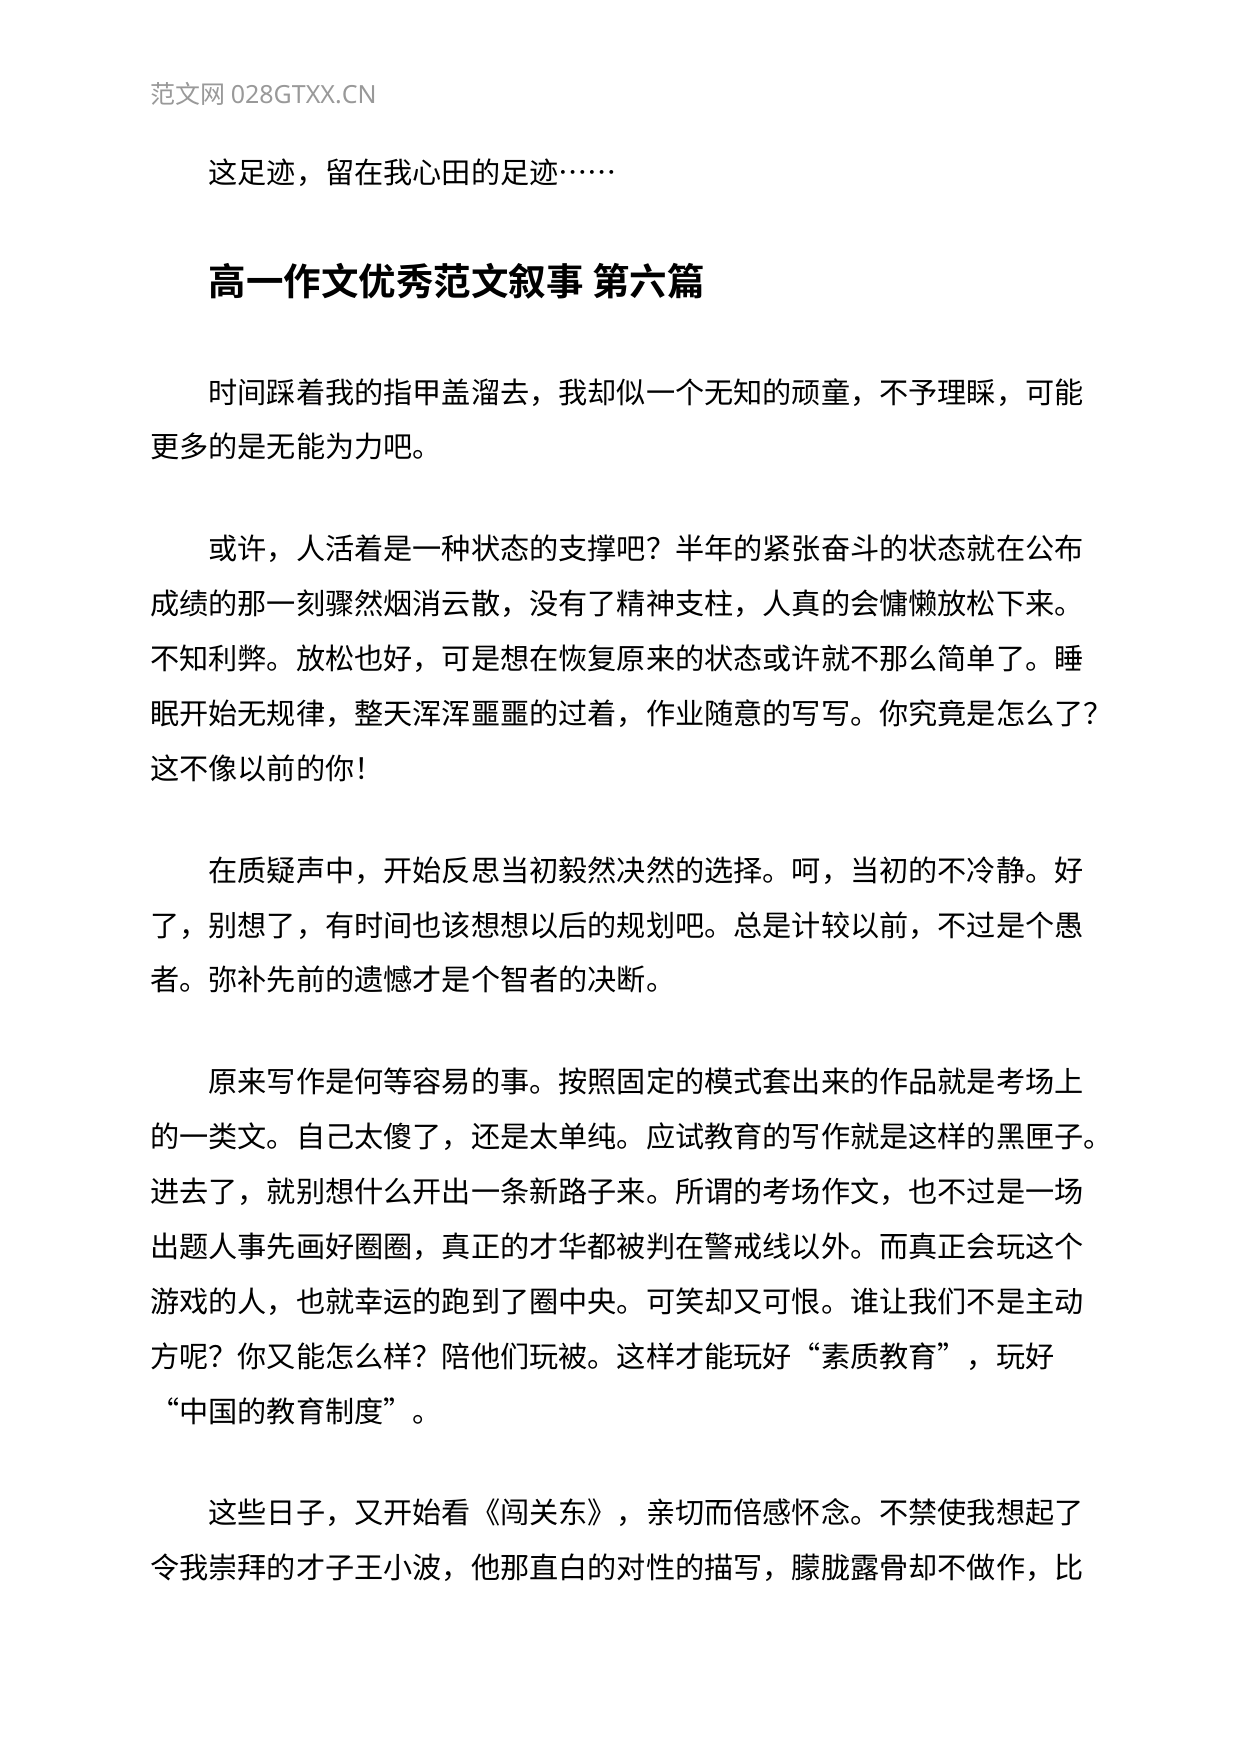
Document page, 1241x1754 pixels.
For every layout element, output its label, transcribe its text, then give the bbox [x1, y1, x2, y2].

text 高一作文优秀范文叙事 第六篇 [150, 252, 1090, 306]
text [150, 1490, 1090, 1587]
text 时间踩着我的指甲盖溜去，我却似一个无知的顽童，不予理睬，可能更多的是无能为力吧。 [150, 369, 1090, 466]
text 在质疑声中，开始反思当初毅然决然的选择。呵，当初的不冷静。好了，别想了，有时间也该想想以后的规划吧。总是计较以前，不过是个愚者。弥补先前的遗憾才是个智者的决断。 [150, 847, 1090, 999]
text 原来写作是何等容易的事。按照固定的模式套出来的作品就是考场上的一类文。自己太傻了，还是太单纯。应试教育的写作就是这样的黑匣子。进去了，就别想什么开出一条新路子来。所谓的考场作文，也不过是一场出题人事先画好圈圈，真正的才华都被判在警戒线以外。而真正会玩这个游戏的人，也就幸运的跑到了圈中央。可笑却又可恨。谁让我们不是主动方呢？你又能怎么样？陪他们玩被。这样才能玩好“素质教育”，玩好“中国的教育制度”。 [150, 1059, 1090, 1430]
text 或许，人活着是一种状态的支撑吧？半年的紧张奋斗的状态就在公布成绩的那一刻骤然烟消云散，没有了精神支柱，人真的会慵懒放松下来。不知利弊。放松也好，可是想在恢复原来的状态或许就不那么简单了。睡眠开始无规律，整天浑浑噩噩的过着，作业随意的写写。你究竟是怎么了？这不像以前的你！ [150, 526, 1090, 788]
text 这足迹，留在我心田的足迹…… [150, 150, 1090, 192]
